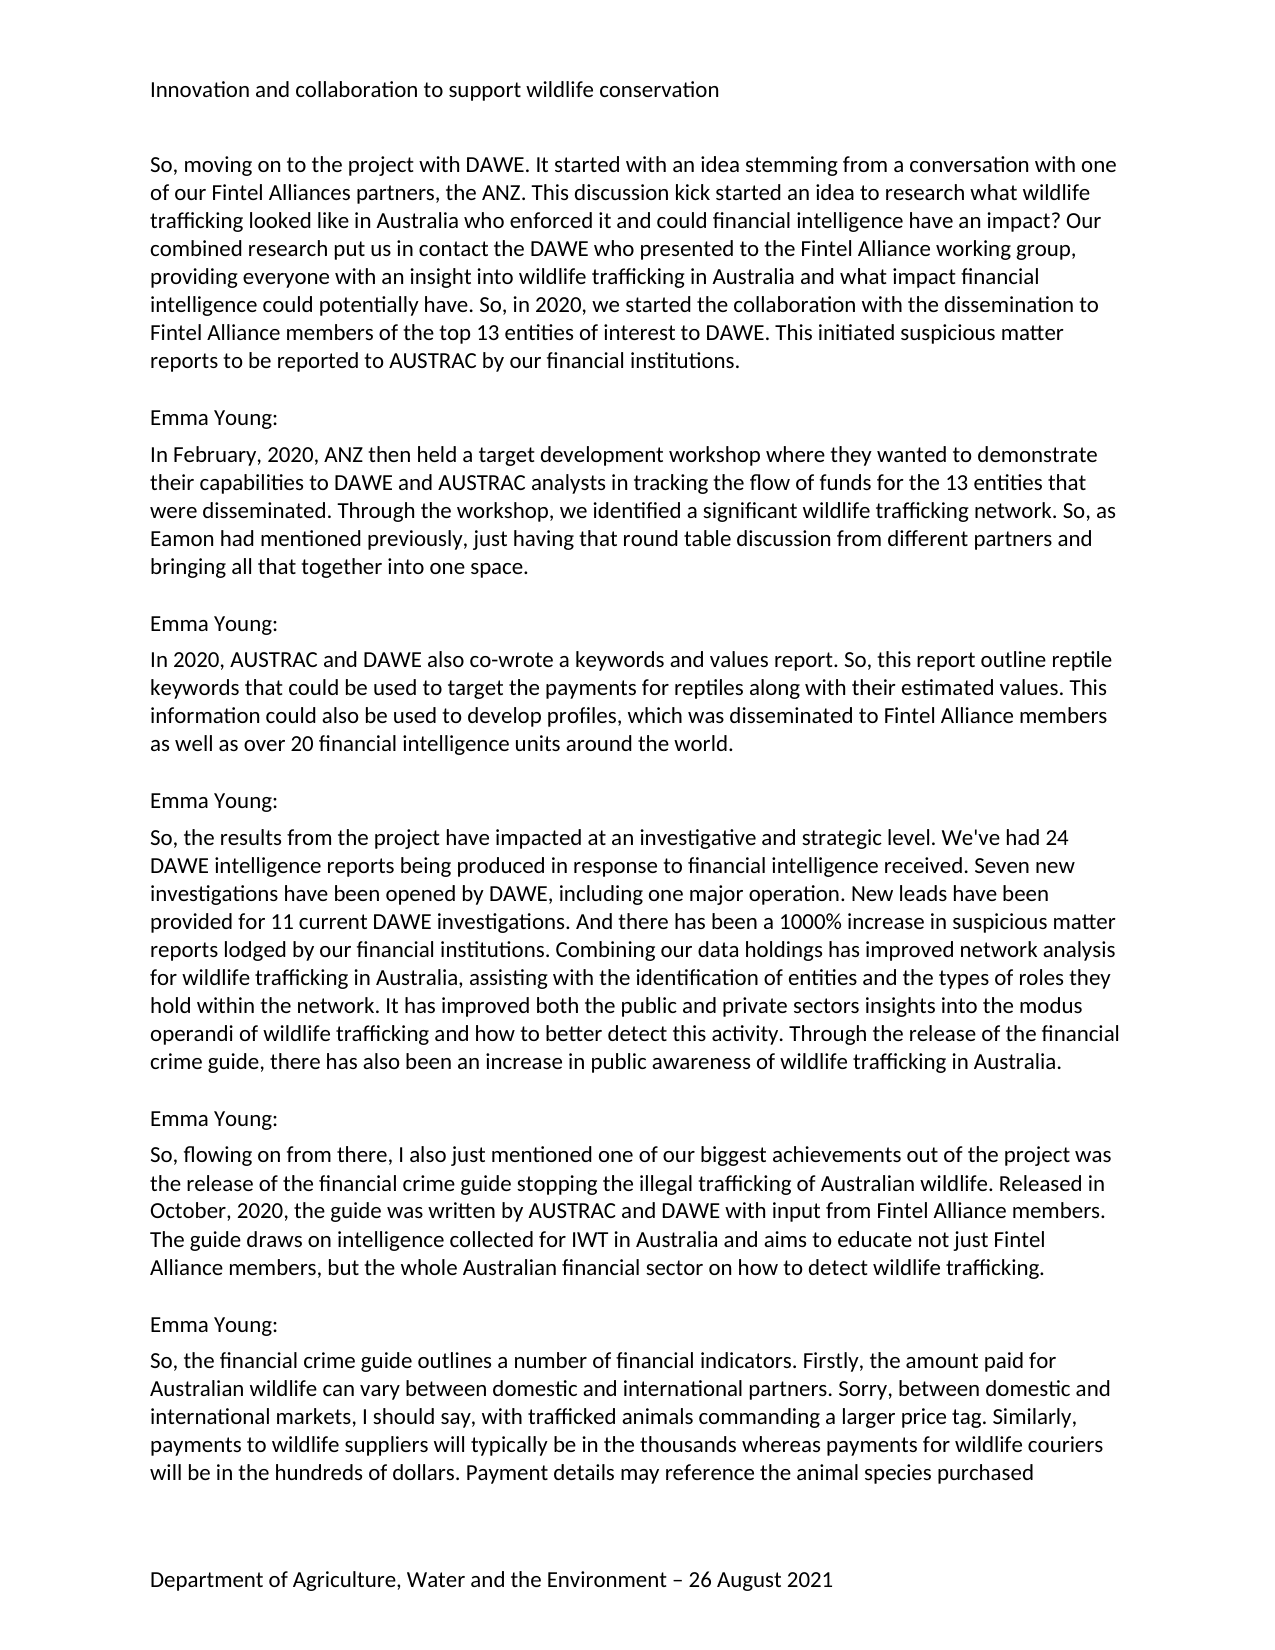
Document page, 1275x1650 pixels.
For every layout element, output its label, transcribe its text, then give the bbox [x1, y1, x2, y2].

text Emma Young: [150, 787, 1125, 814]
text So, flowing on from there, I also just mentioned one of our biggest achievements out of the project was the release of the financial crime guide stopping the illegal trafficking of Australian wildlife. Released in October, 2020, the guide was written by AUSTRAC and DAWE with input from Fintel Alliance members. The guide draws on intelligence collected for IWT in Australia and aims to educate not just Fintel Alliance members, but the whole Australian financial sector on how to detect wildlife trafficking. [150, 1141, 1125, 1281]
text Emma Young: [150, 403, 1125, 431]
text Emma Young: [150, 1310, 1125, 1338]
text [150, 1346, 1125, 1486]
text So, moving on to the project with DAWE. It started with an idea stemming from a conversation with one of our Fintel Alliances partners, the ANZ. This discussion kick started an idea to research what wildlife trafficking looked like in Australia who enforced it and could financial intelligence have an impact? Our combined research put us in contact the DAWE who presented to the Fintel Alliance working group, providing everyone with an insight into wildlife trafficking in Australia and what impact financial intelligence could potentially have. So, in 2020, we started the collaboration with the dissemination to Fintel Alliance members of the top 13 entities of interest to DAWE. This initiated suspicious matter reports to be reported to AUSTRAC by our financial institutions. [150, 150, 1125, 374]
text So, the results from the project have impacted at an investigative and strategic level. We've had 24 DAWE intelligence reports being produced in response to financial intelligence received. Seven new investigations have been opened by DAWE, including one major operation. New leads have been provided for 11 current DAWE investigations. And there has been a 1000% increase in suspicious matter reports lodged by our financial institutions. Combining our data holdings has improved network analysis for wildlife trafficking in Australia, assisting with the identification of entities and the types of roles they hold within the network. It has improved both the public and private sectors insights into the modus operandi of wildlife trafficking and how to better detect this activity. Through the release of the financial crime guide, there has also been an increase in public awareness of wildlife trafficking in Australia. [150, 823, 1125, 1075]
text Emma Young: [150, 1104, 1125, 1132]
text In February, 2020, ANZ then held a target development workshop where they wanted to demonstrate their capabilities to DAWE and AUSTRAC analysts in tracking the flow of funds for the 13 entities that were disseminated. Through the workshop, we identified a significant wildlife trafficking network. So, as Eamon had mentioned previously, just having that round table discussion from different partners and bringing all that together into one space. [150, 440, 1125, 580]
text In 2020, AUSTRAC and DAWE also co-wrote a keywords and values report. So, this report outline reptile keywords that could be used to target the payments for reptiles along with their estimated values. This information could also be used to develop profiles, which was disseminated to Fintel Alliance members as well as over 20 financial intelligence units around the world. [150, 645, 1125, 757]
text Emma Young: [150, 609, 1125, 637]
